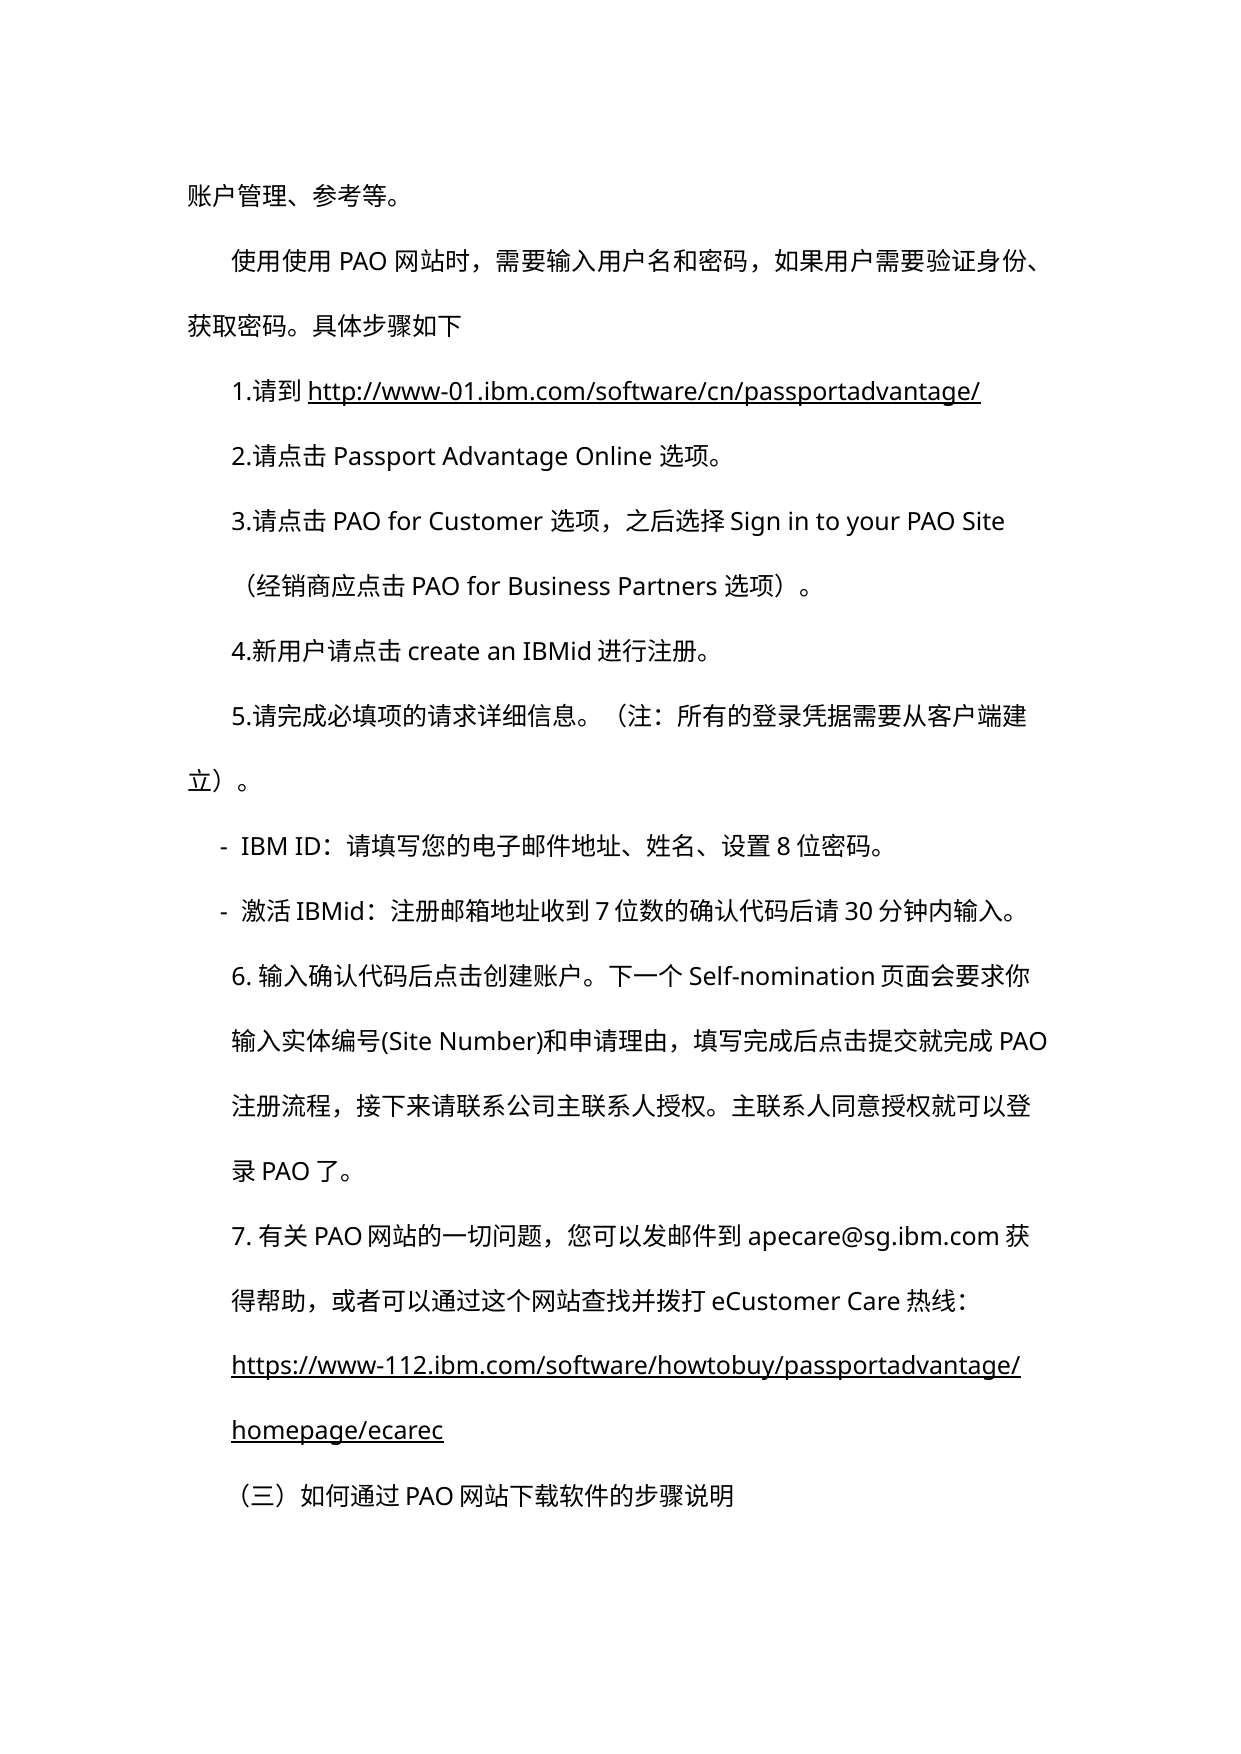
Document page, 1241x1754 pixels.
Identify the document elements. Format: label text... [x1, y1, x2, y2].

text 3.请点击PAO for Customer 选项，之后选择Sign in to your PAO Site（经销商应点击PAO for Business Partners 选项）。 [231, 487, 1053, 617]
text 4.新用户请点击create an IBMid进行注册。 [187, 617, 1053, 682]
text 使用使用 PAO 网站时，需要输入用户名和密码，如果用户需要验证身份、获取密码。具体步骤如下 [187, 227, 1053, 357]
text https://www-112.ibm.com/software/howtobuy/passportadvantage/homepage/ecarec [231, 1332, 1053, 1462]
text 1.请到http://www-01.ibm.com/software/cn/passportadvantage/ [187, 357, 1053, 422]
text （三）如何通过PAO网站下载软件的步骤说明 [187, 1462, 1053, 1527]
text - IBM ID：请填写您的电子邮件地址、姓名、设置8位密码。 [187, 812, 1053, 877]
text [187, 162, 1053, 227]
text 2.请点击 Passport Advantage Online 选项。 [187, 422, 1053, 487]
text - 激活IBMid：注册邮箱地址收到7位数的确认代码后请30分钟内输入。 [187, 877, 1053, 942]
text 7. 有关PAO网站的一切问题，您可以发邮件到apecare@sg.ibm.com获得帮助，或者可以通过这个网站查找并拨打eCustomer Care热线： [231, 1202, 1053, 1332]
text 6. 输入确认代码后点击创建账户。下一个Self-nomination页面会要求你输入实体编号(Site Number)和申请理由，填写完成后点击提交就完成PAO注册流程，接下来请联系公司主联系人授权。主联系人同意授权就可以登录PAO了。 [231, 942, 1053, 1202]
text 5.请完成必填项的请求详细信息。（注：所有的登录凭据需要从客户端建立）。 [187, 682, 1053, 812]
